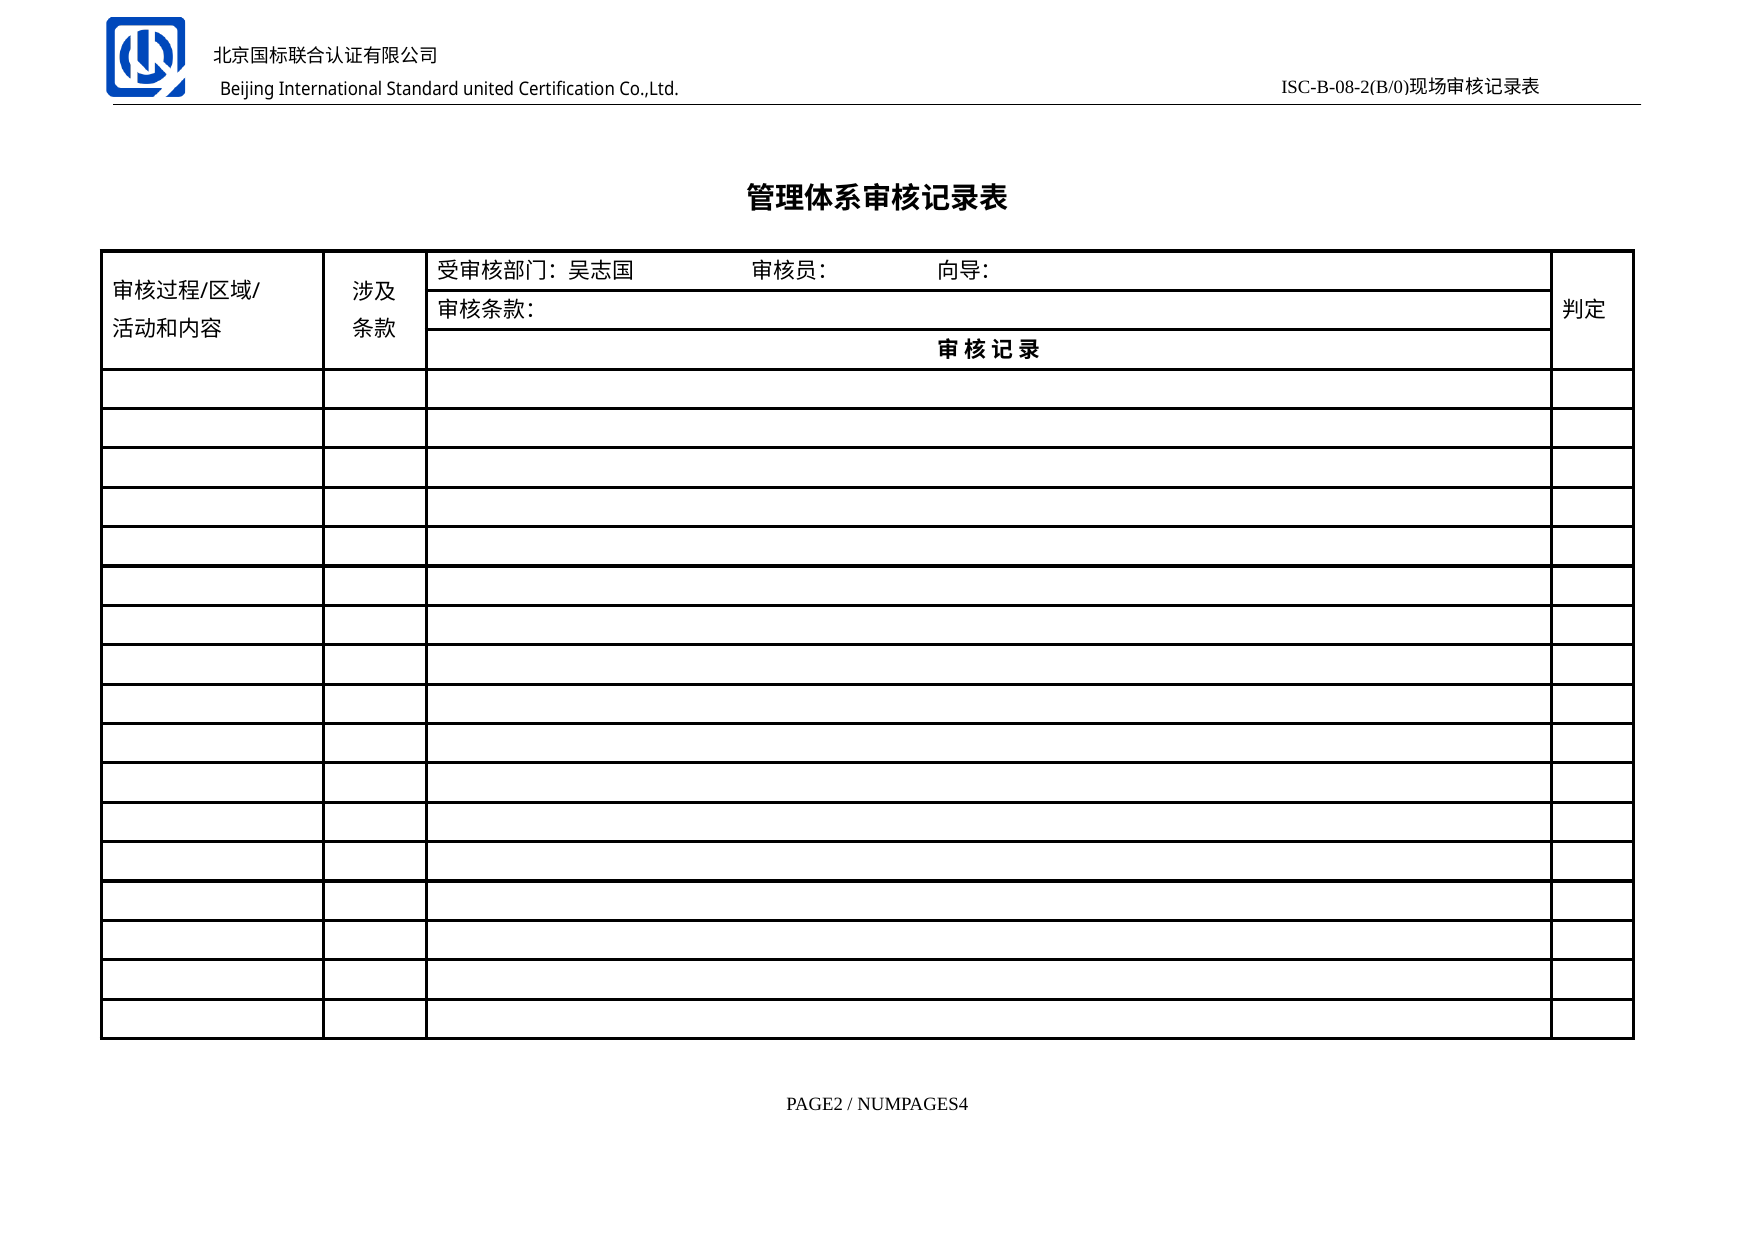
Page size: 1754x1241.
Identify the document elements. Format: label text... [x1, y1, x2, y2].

table_cell [428, 804, 1550, 840]
table_cell [103, 804, 322, 840]
table_cell [103, 922, 322, 958]
table_cell [1553, 922, 1632, 958]
table_cell [1553, 489, 1632, 525]
table_cell [325, 410, 425, 446]
table_cell [103, 449, 322, 486]
table_cell [428, 449, 1550, 486]
table_cell [325, 607, 425, 643]
table_cell [1553, 528, 1632, 564]
table_cell [428, 843, 1550, 879]
table_header 审核过程/区域/ 活动和内容 [103, 253, 322, 367]
picture [106, 17, 186, 97]
table_cell [103, 410, 322, 446]
table_cell [1553, 1001, 1632, 1037]
table_cell [428, 922, 1550, 958]
table_cell [428, 528, 1550, 564]
table_cell [428, 646, 1550, 682]
table_cell [325, 804, 425, 840]
table_cell [1553, 883, 1632, 919]
table_cell [325, 1001, 425, 1037]
table_cell [1553, 568, 1632, 604]
table_cell [1553, 843, 1632, 879]
table_cell [325, 568, 425, 604]
table_cell 审 核 记 录 [428, 331, 1550, 367]
table_cell [1553, 961, 1632, 997]
table_cell [428, 725, 1550, 761]
table_cell [1553, 725, 1632, 761]
table_cell [428, 371, 1550, 407]
table_cell [428, 489, 1550, 525]
table_cell [1553, 646, 1632, 682]
table_cell [1553, 686, 1632, 722]
table_cell [325, 843, 425, 879]
table_cell [325, 725, 425, 761]
table_cell [1553, 764, 1632, 801]
table_cell [428, 607, 1550, 643]
table_cell [325, 883, 425, 919]
table_cell [325, 371, 425, 407]
table_cell [428, 883, 1550, 919]
table_cell [325, 528, 425, 564]
table_cell [325, 764, 425, 801]
table_cell [428, 568, 1550, 604]
table_cell [325, 922, 425, 958]
table_cell [103, 764, 322, 801]
text 管理体系审核记录表 [112, 163, 1641, 228]
table_header 受审核部门：吴志国 审核员： 向导： [428, 253, 1550, 289]
table_cell [1553, 804, 1632, 840]
table_cell [325, 489, 425, 525]
table_cell [103, 607, 322, 643]
table_cell [1553, 371, 1632, 407]
table_cell [1553, 607, 1632, 643]
table_cell [428, 1001, 1550, 1037]
table_cell [103, 528, 322, 564]
table_cell [428, 961, 1550, 997]
table_cell [325, 646, 425, 682]
table_cell [103, 1001, 322, 1037]
table_cell [325, 686, 425, 722]
table_cell [103, 646, 322, 682]
table_header 涉及 条款 [325, 253, 425, 367]
table_cell [103, 489, 322, 525]
table_cell [103, 961, 322, 997]
table_cell [428, 410, 1550, 446]
table_cell [103, 686, 322, 722]
table_header 判定 [1553, 253, 1632, 367]
table_cell [103, 568, 322, 604]
table_cell [428, 764, 1550, 801]
table_cell [325, 449, 425, 486]
table_cell [103, 371, 322, 407]
table_cell [103, 725, 322, 761]
table_cell 审核条款： [428, 292, 1550, 328]
table_cell [325, 961, 425, 997]
table_cell [103, 883, 322, 919]
table_cell [428, 686, 1550, 722]
table_cell [1553, 410, 1632, 446]
table_cell [103, 843, 322, 879]
table_cell [1553, 449, 1632, 486]
